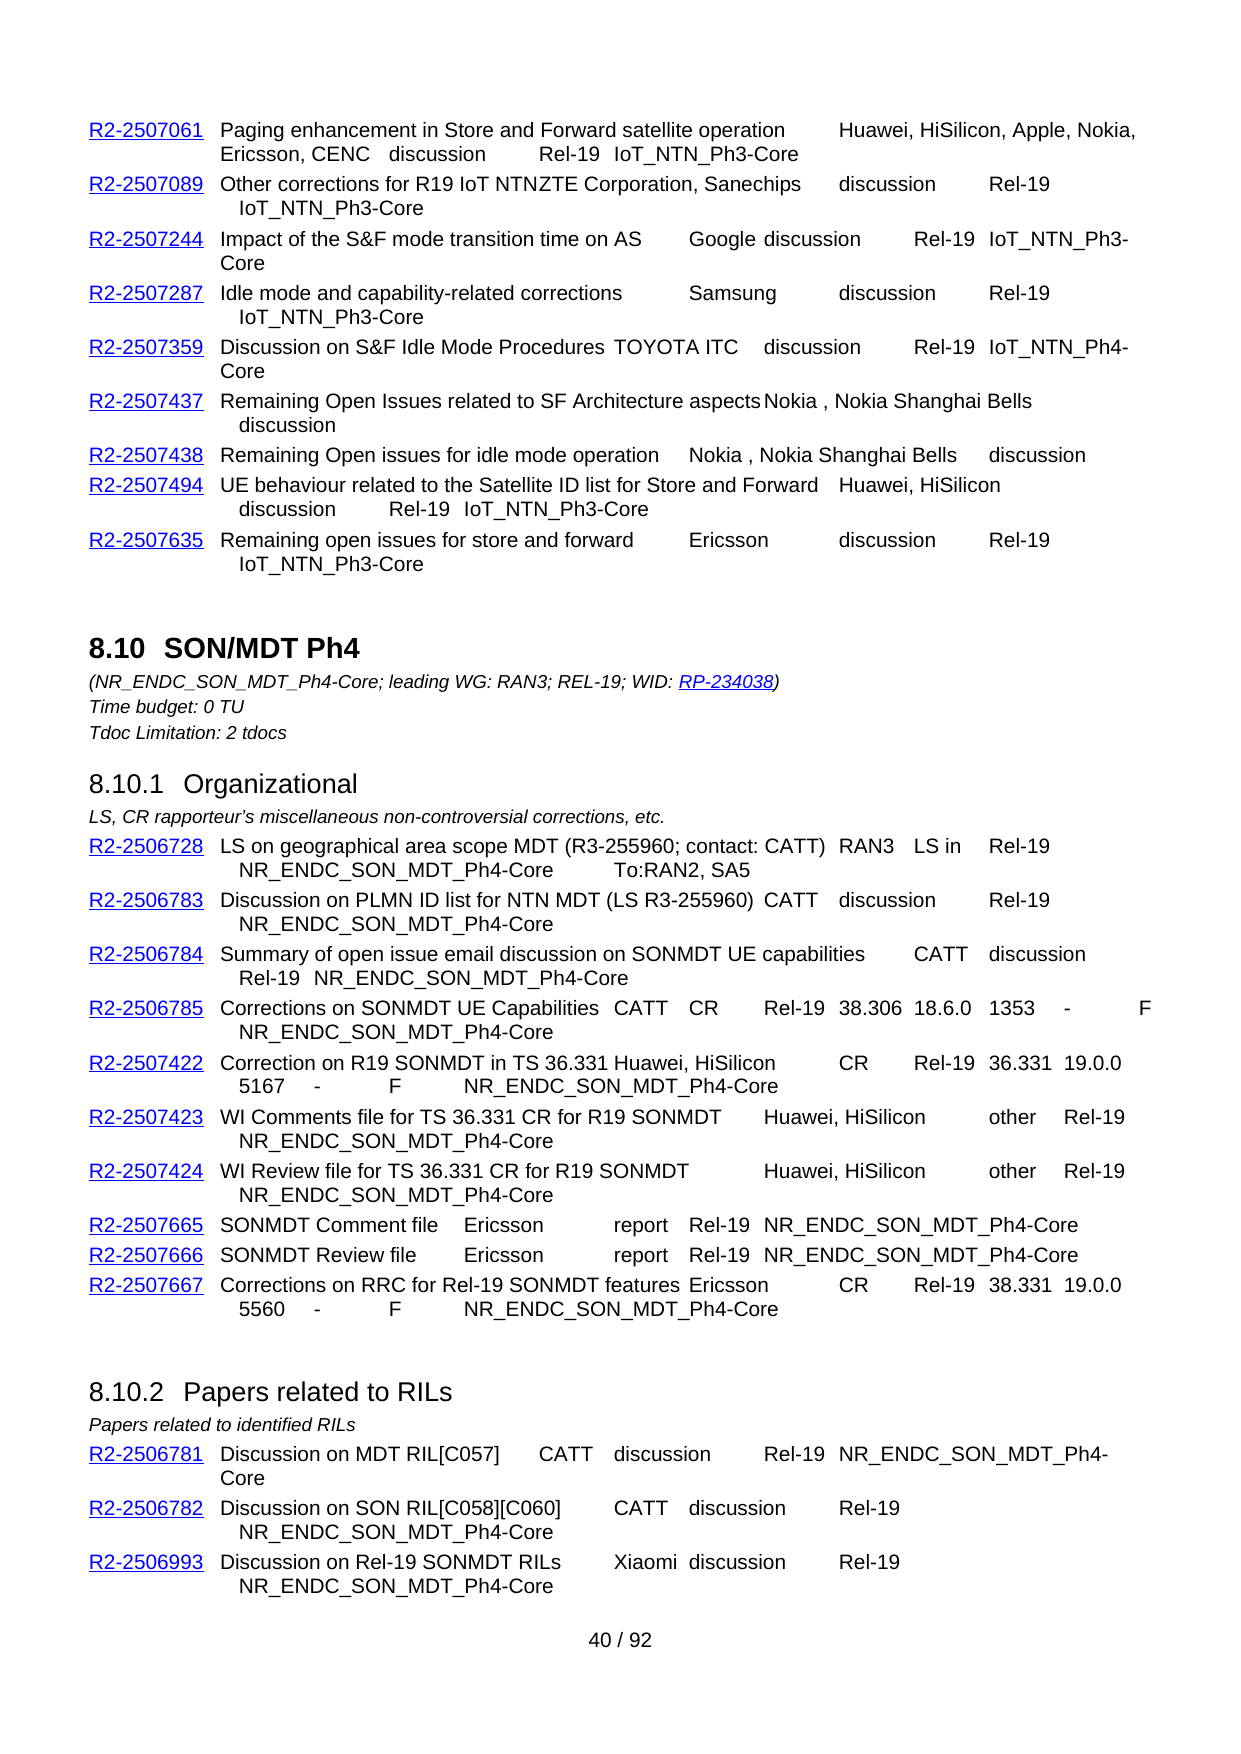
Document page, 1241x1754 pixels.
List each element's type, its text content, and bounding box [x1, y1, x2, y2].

title R2-2507665 SONMDT Comment file Ericsson report Rel-19 NR_ENDC_SON_MDT_Ph4-Core [89, 1213, 1152, 1237]
text (NR_ENDC_SON_MDT_Ph4-Core; leading WG: RAN3; REL-19; WID: RP-234038) [89, 670, 1152, 692]
title R2-2506728 LS on geographical area scope MDT (R3-255960; contact: CATT) RAN3 LS in Rel-19 NR_ENDC_SON_MDT_Ph4-Core To:RAN2, SA5 [89, 834, 1152, 882]
title R2-2506784 Summary of open issue email discussion on SONMDT UE capabilities CATT discussion Rel-19 NR_ENDC_SON_MDT_Ph4-Core [89, 942, 1152, 990]
text Tdoc Limitation: 2 tdocs [89, 722, 1152, 743]
title R2-2506782 Discussion on SON RIL[C058][C060] CATT discussion Rel-19 NR_ENDC_SON_MDT_Ph4-Core [89, 1496, 1152, 1544]
title R2-2507666 SONMDT Review file Ericsson report Rel-19 NR_ENDC_SON_MDT_Ph4-Core [89, 1243, 1152, 1267]
title R2-2507089 Other corrections for R19 IoT NTN ZTE Corporation, Sanechips discussion Rel-19 IoT_NTN_Ph3-Core [89, 172, 1152, 220]
title R2-2506783 Discussion on PLMN ID list for NTN MDT (LS R3-255960) CATT discussion Rel-19 NR_ENDC_SON_MDT_Ph4-Core [89, 888, 1152, 936]
title R2-2506785 Corrections on SONMDT UE Capabilities CATT CR Rel-19 38.306 18.6.0 1353 - F NR_ENDC_SON_MDT_Ph4-Core [89, 996, 1152, 1044]
title R2-2507438 Remaining Open issues for idle mode operation Nokia , Nokia Shanghai Bells discussion [89, 443, 1152, 467]
title R2-2507494 UE behaviour related to the Satellite ID list for Store and Forward Huawei, HiSilicon discussion Rel-19 IoT_NTN_Ph3-Core [89, 473, 1152, 521]
title R2-2507437 Remaining Open Issues related to SF Architecture aspects Nokia , Nokia Shanghai Bells discussion [89, 389, 1152, 437]
title R2-2507359 Discussion on S&F Idle Mode Procedures TOYOTA ITC discussion Rel-19 IoT_NTN_Ph4-Core [89, 335, 1152, 383]
title R2-2507423 WI Comments file for TS 36.331 CR for R19 SONMDT Huawei, HiSilicon other Rel-19 NR_ENDC_SON_MDT_Ph4-Core [89, 1104, 1152, 1152]
text Papers related to identified RILs [89, 1414, 1152, 1436]
subtitle 8.10 SON/MDT Ph4 [89, 631, 1152, 664]
title R2-2507287 Idle mode and capability-related corrections Samsung discussion Rel-19 IoT_NTN_Ph3-Core [89, 281, 1152, 328]
title R2-2507244 Impact of the S&F mode transition time on AS Google discussion Rel-19 IoT_NTN_Ph3-Core [89, 226, 1152, 274]
title R2-2507635 Remaining open issues for store and forward Ericsson discussion Rel-19 IoT_NTN_Ph3-Core [89, 527, 1152, 575]
title R2-2506781 Discussion on MDT RIL[C057] CATT discussion Rel-19 NR_ENDC_SON_MDT_Ph4-Core [89, 1442, 1152, 1490]
title R2-2507422 Correction on R19 SONMDT in TS 36.331 Huawei, HiSilicon CR Rel-19 36.331 19.0.0 5167 - F NR_ENDC_SON_MDT_Ph4-Core [89, 1050, 1152, 1098]
subtitle 8.10.2 Papers related to RILs [89, 1376, 1152, 1408]
text LS, CR rapporteur’s miscellaneous non-controversial corrections, etc. [89, 806, 1152, 827]
text Time budget: 0 TU [89, 696, 1152, 718]
title R2-2507667 Corrections on RRC for Rel-19 SONMDT features Ericsson CR Rel-19 38.331 19.0.0 5560 - F NR_ENDC_SON_MDT_Ph4-Core [89, 1273, 1152, 1321]
title R2-2507424 WI Review file for TS 36.331 CR for R19 SONMDT Huawei, HiSilicon other Rel-19 NR_ENDC_SON_MDT_Ph4-Core [89, 1159, 1152, 1207]
title R2-2507061 Paging enhancement in Store and Forward satellite operation Huawei, HiSilicon, Apple, Nokia, Ericsson, CENC discussion Rel-19 IoT_NTN_Ph3-Core [89, 118, 1152, 166]
subtitle 8.10.1 Organizational [89, 768, 1152, 800]
title R2-2506993 Discussion on Rel-19 SONMDT RILs Xiaomi discussion Rel-19 NR_ENDC_SON_MDT_Ph4-Core [89, 1550, 1152, 1598]
